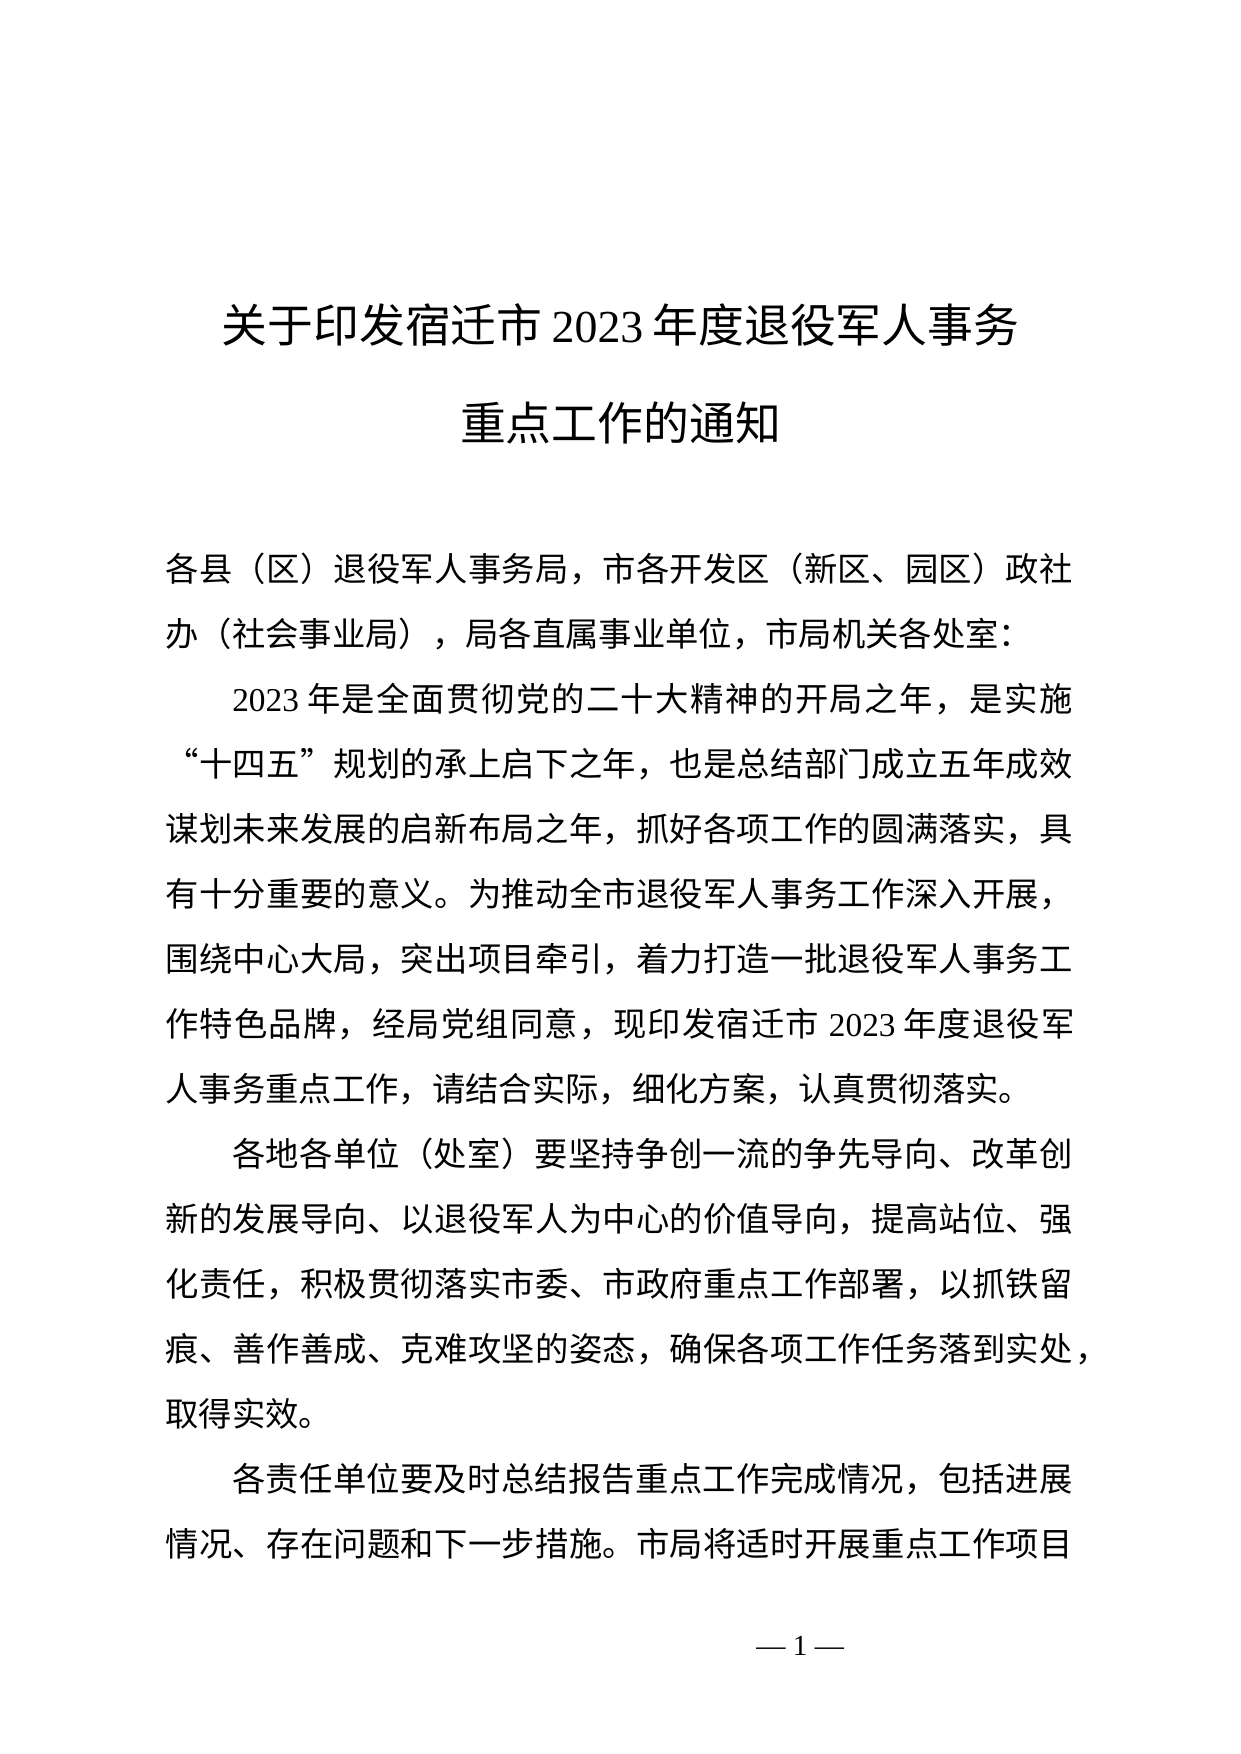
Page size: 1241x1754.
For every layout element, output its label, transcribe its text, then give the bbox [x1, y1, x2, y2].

text 重点工作的通知 [165, 372, 1075, 469]
text 关于印发宿迁市2023年度退役军人事务 [165, 274, 1075, 372]
text 各地各单位（处室）要坚持争创一流的争先导向、改革创新的发展导向、以退役军人为中心的价值导向，提高站位、强化责任，积极贯彻落实市委、市政府重点工作部署，以抓铁留痕、善作善成、克难攻坚的姿态，确保各项工作任务落到实处，取得实效。 [165, 1119, 1075, 1444]
text 各县（区）退役军人事务局，市各开发区（新区、园区）政社办（社会事业局），局各直属事业单位，市局机关各处室： [165, 534, 1075, 664]
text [165, 1444, 1075, 1574]
text 2023年是全面贯彻党的二十大精神的开局之年，是实施“十四五”规划的承上启下之年，也是总结部门成立五年成效谋划未来发展的启新布局之年，抓好各项工作的圆满落实，具有十分重要的意义。为推动全市退役军人事务工作深入开展，围绕中心大局，突出项目牵引，着力打造一批退役军人事务工作特色品牌，经局党组同意，现印发宿迁市2023年度退役军人事务重点工作，请结合实际，细化方案，认真贯彻落实。 [165, 664, 1075, 1119]
